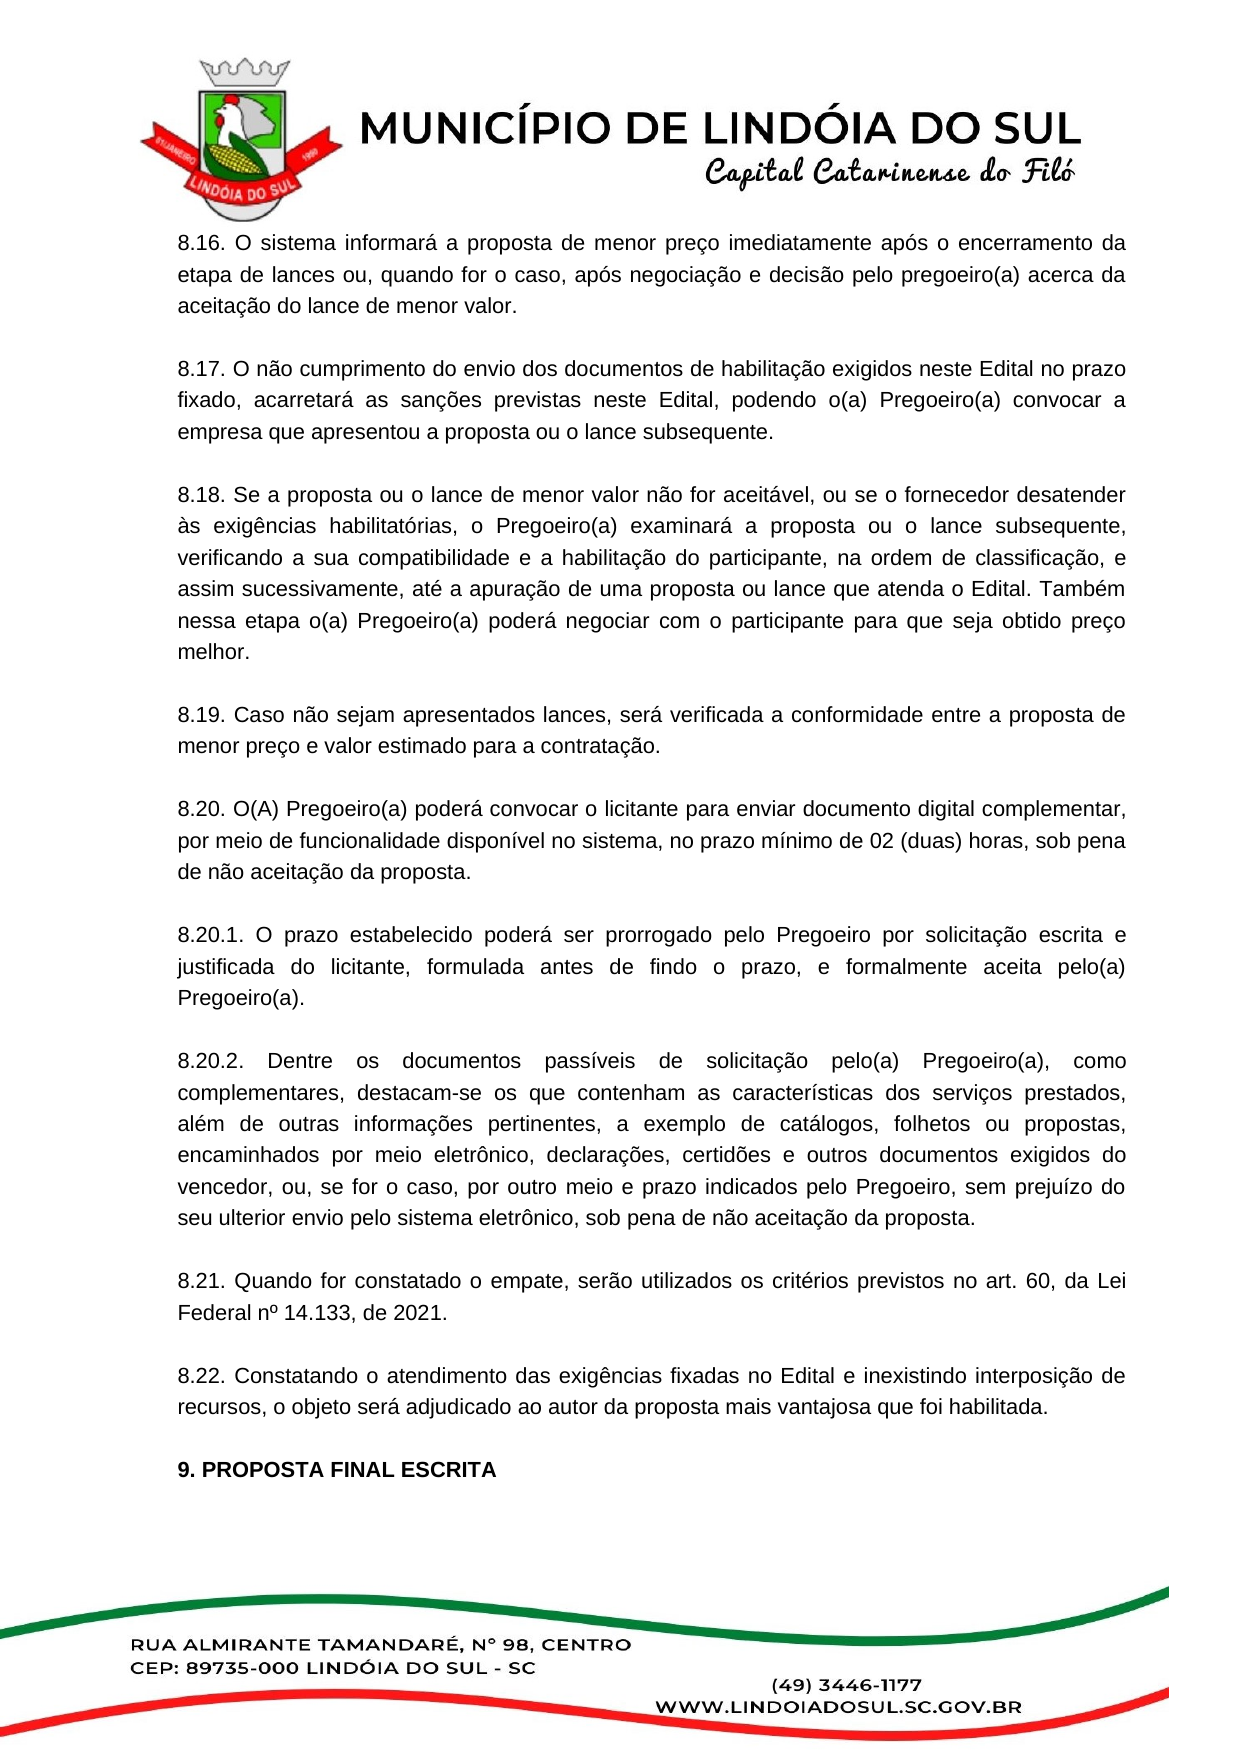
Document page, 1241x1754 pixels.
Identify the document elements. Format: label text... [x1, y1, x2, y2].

text 9. PROPOSTA FINAL ESCRITA [177, 1457, 1128, 1482]
text 8.16. O sistema informará a proposta de menor preço imediatamente após o encerramento da etapa de lances ou, quando for o caso, após negociação e decisão pelo pregoeiro(a) acerca da aceitação do lance de menor valor. [177, 230, 1128, 318]
text 8.22. Constatando o atendimento das exigências fixadas no Edital e inexistindo interposição de recursos, o objeto será adjudicado ao autor da proposta mais vantajosa que foi habilitada. [177, 1388, 1128, 1419]
text 8.17. O não cumprimento do envio dos documentos de habilitação exigidos neste Edital no prazo fixado, acarretará as sanções previstas neste Edital, podendo o(a) Pregoeiro(a) convocar a empresa que apresentou a proposta ou o lance subsequente. [177, 356, 1128, 444]
text 8.20. O(A) Pregoeiro(a) poderá convocar o licitante para enviar documento digital complementar, por meio de funcionalidade disponível no sistema, no prazo mínimo de 02 (duas) horas, sob pena de não aceitação da proposta. [177, 796, 1128, 884]
text 8.18. Se a proposta ou o lance de menor valor não for aceitável, ou se o fornecedor desatender às exigências habilitatórias, o Pregoeiro(a) examinará a proposta ou o lance subsequente, verificando a sua compatibilidade e a habilitação do participante, na ordem de classificação, e assim sucessivamente, até a apuração de uma proposta ou lance que atenda o Edital. Também nessa etapa o(a) Pregoeiro(a) poderá negociar com o participante para que seja obtido preço melhor. [177, 482, 1128, 664]
picture [74, 44, 1170, 230]
text 8.20.1. O prazo estabelecido poderá ser prorrogado pelo Pregoeiro por solicitação escrita e justificada do licitante, formulada antes de findo o prazo, e formalmente aceita pelo(a) Pregoeiro(a). [177, 922, 1128, 1010]
text 8.20.2. Dentre os documentos passíveis de solicitação pelo(a) Pregoeiro(a), como complementares, destacam-se os que contenham as características dos serviços prestados, além de outras informações pertinentes, a exemplo de catálogos, folhetos ou propostas, encaminhados por meio eletrônico, declarações, certidões e outros documentos exigidos do vencedor, ou, se for o caso, por outro meio e prazo indicados pelo Pregoeiro, sem prejuízo do seu ulterior envio pelo sistema eletrônico, sob pena de não aceitação da proposta. [177, 1048, 1128, 1230]
text 8.19. Caso não sejam apresentados lances, será verificada a conformidade entre a proposta de menor preço e valor estimado para a contratação. [177, 702, 1128, 758]
text 8.21. Quando for constatado o empate, serão utilizados os critérios previstos no art. 60, da Lei Federal nº 14.133, de 2021. [177, 1268, 1128, 1325]
picture [0, 1552, 1170, 1754]
